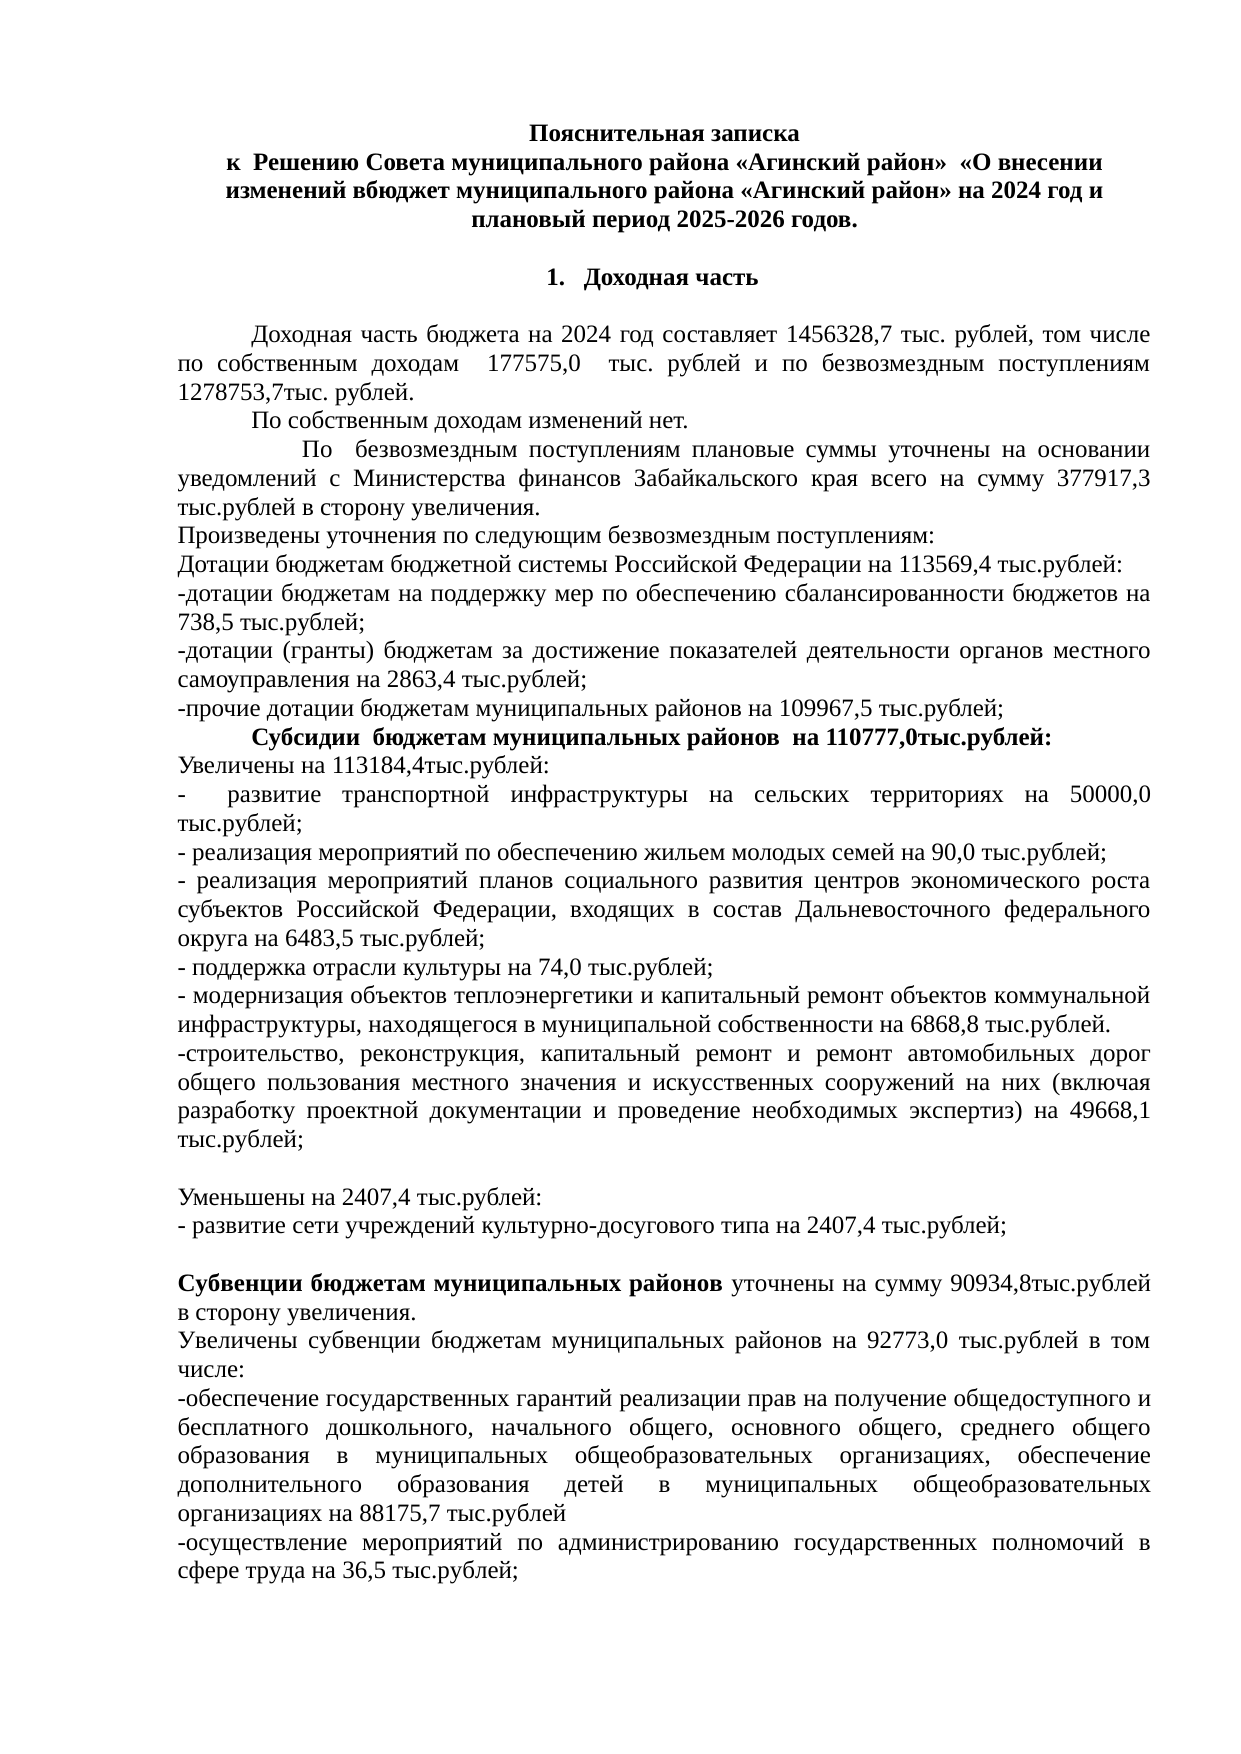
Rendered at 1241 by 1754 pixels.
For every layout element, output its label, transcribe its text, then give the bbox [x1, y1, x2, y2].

text Пояснительная записка [177, 118, 1152, 147]
text -обеспечение государственных гарантий реализации прав на получение общедоступного и бесплатного дошкольного, начального общего, основного общего, среднего общего образования в муниципальных общеобразовательных организациях, обеспечение дополнительного образования детей в муниципальных общеобразовательных организациях на 88175,7 тыс.рублей [177, 1383, 1152, 1527]
text к Решению Совета муниципального района «Агинский район» «О внесении изменений вбюджет муниципального района «Агинский район» на 2024 год и плановый период 2025-2026 годов. [177, 147, 1152, 233]
text Произведены уточнения по следующим безвозмездным поступлениям: [177, 521, 1152, 549]
text - развитие транспортной инфраструктуры на сельских территориях на 50000,0 тыс.рублей; [177, 779, 1152, 837]
text Субсидии бюджетам муниципальных районов на 110777,0тыс.рублей: [177, 722, 1152, 751]
text Увеличены субвенции бюджетам муниципальных районов на 92773,0 тыс.рублей в том числе: [177, 1326, 1152, 1383]
text Дотации бюджетам бюджетной системы Российской Федерации на 113569,4 тыс.рублей: [177, 549, 1152, 578]
text -дотации бюджетам на поддержку мер по обеспечению сбалансированности бюджетов на 738,5 тыс.рублей; [177, 578, 1152, 636]
text По собственным доходам изменений нет. [177, 406, 1152, 434]
text - модернизация объектов теплоэнергетики и капитальный ремонт объектов коммунальной инфраструктуры, находящегося в муниципальной собственности на 6868,8 тыс.рублей. [177, 981, 1152, 1038]
text - поддержка отрасли культуры на 74,0 тыс.рублей; [177, 952, 1152, 981]
text -дотации (гранты) бюджетам за достижение показателей деятельности органов местного самоуправления на 2863,4 тыс.рублей; [177, 636, 1152, 693]
text -осуществление мероприятий по администрированию государственных полномочий в сфере труда на 36,5 тыс.рублей; [177, 1527, 1152, 1584]
text По безвозмездным поступлениям плановые суммы уточнены на основании уведомлений с Министерства финансов Забайкальского края всего на сумму 377917,3 тыс.рублей в сторону увеличения. [177, 434, 1152, 521]
text - реализация мероприятий по обеспечению жильем молодых семей на 90,0 тыс.рублей; [177, 837, 1152, 866]
text Увеличены на 113184,4тыс.рублей: [177, 751, 1152, 779]
text -прочие дотации бюджетам муниципальных районов на 109967,5 тыс.рублей; [177, 693, 1152, 722]
text Субвенции бюджетам муниципальных районов уточнены на сумму 90934,8тыс.рублей в сторону увеличения. [177, 1268, 1152, 1326]
text - реализация мероприятий планов социального развития центров экономического роста субъектов Российской Федерации, входящих в состав Дальневосточного федерального округа на 6483,5 тыс.рублей; [177, 866, 1152, 952]
text - развитие сети учреждений культурно-досугового типа на 2407,4 тыс.рублей; [177, 1211, 1152, 1239]
text -строительство, реконструкция, капитальный ремонт и ремонт автомобильных дорог общего пользования местного значения и искусственных сооружений на них (включая разработку проектной документации и проведение необходимых экспертиз) на 49668,1 тыс.рублей; [177, 1038, 1152, 1153]
list Доходная часть [546, 262, 1152, 291]
text Уменьшены на 2407,4 тыс.рублей: [177, 1182, 1152, 1211]
text Доходная часть бюджета на 2024 год составляет 1456328,7 тыс. рублей, том числе по собственным доходам 177575,0 тыс. рублей и по безвозмездным поступлениям 1278753,7тыс. рублей. [177, 319, 1152, 406]
